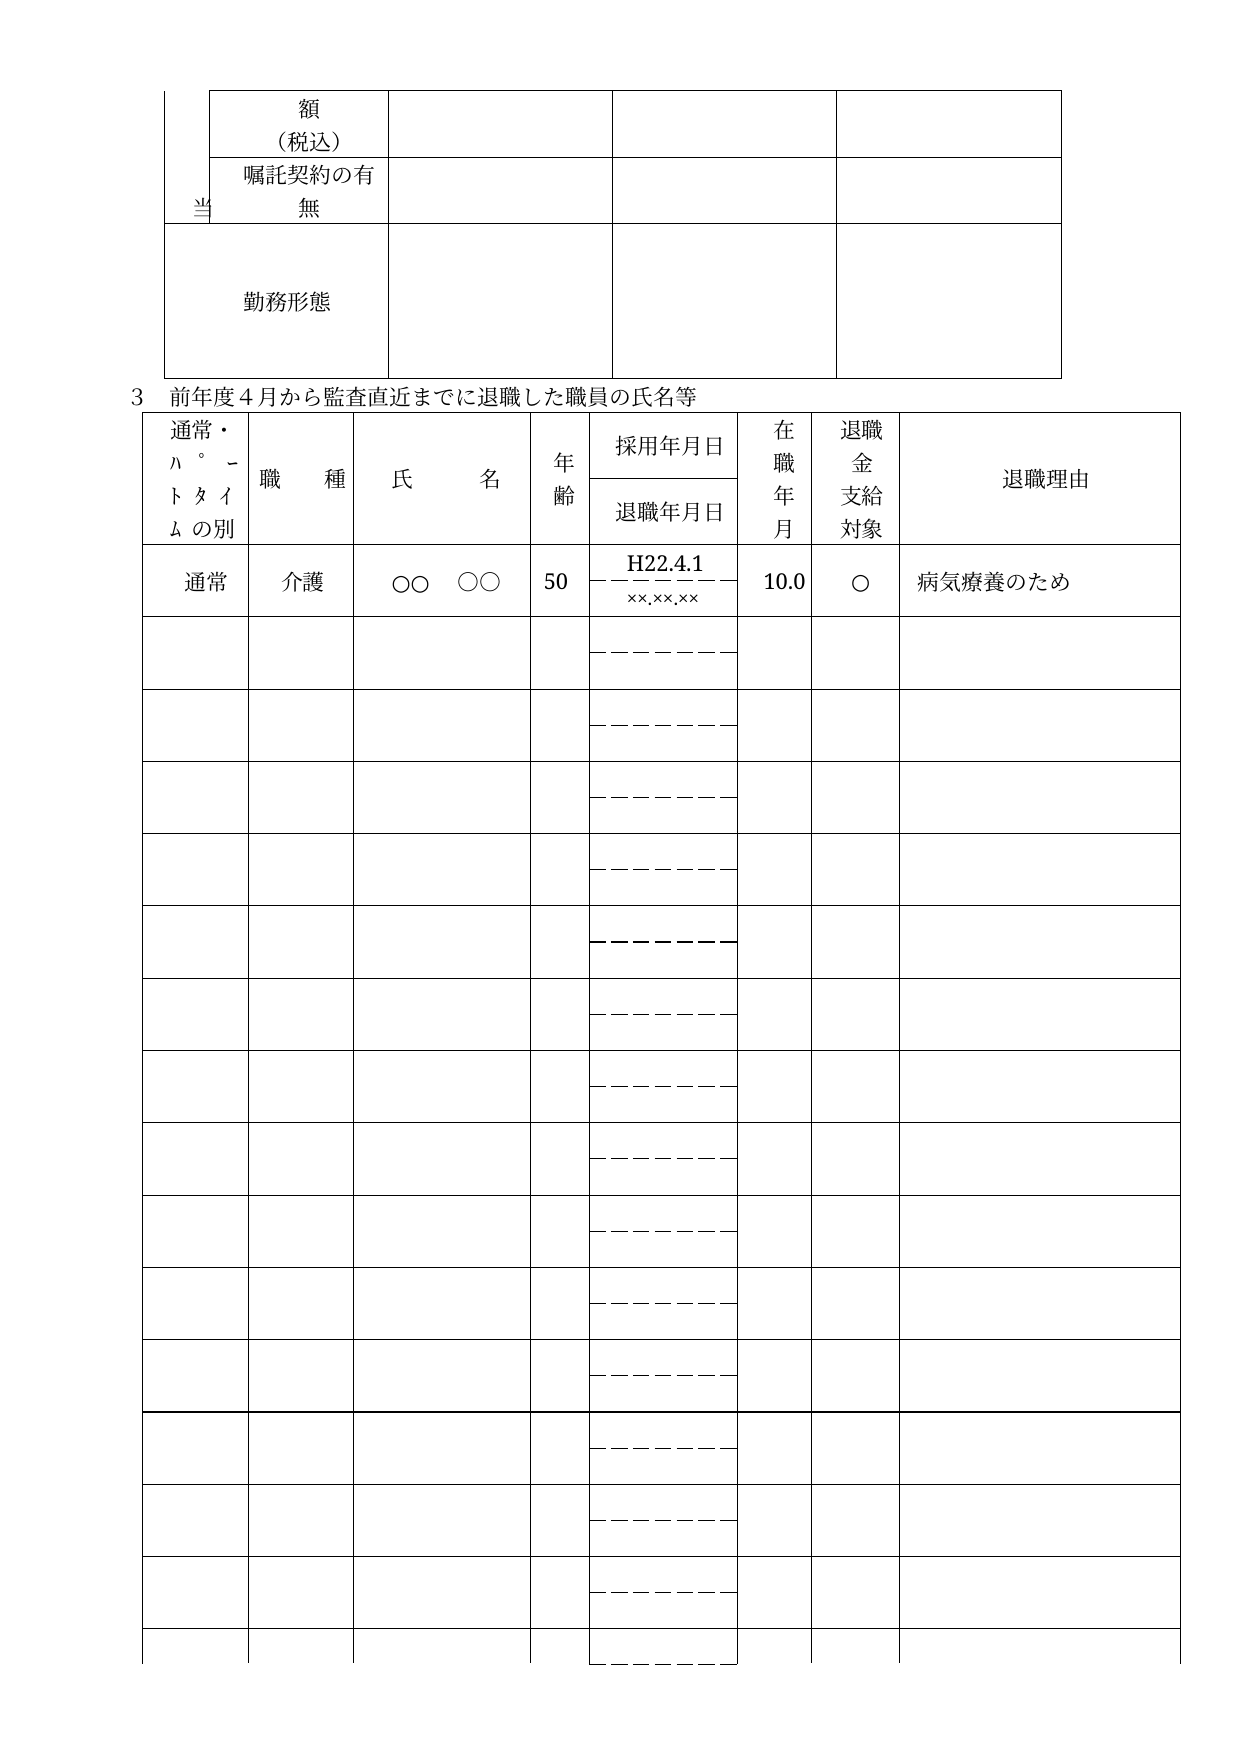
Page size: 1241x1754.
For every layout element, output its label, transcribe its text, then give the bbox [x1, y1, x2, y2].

table_cell [531, 1557, 589, 1628]
table_cell [143, 1340, 248, 1411]
table_cell [837, 224, 1061, 378]
table_cell [590, 1086, 737, 1122]
table_cell [249, 979, 353, 1050]
table_cell [738, 1485, 811, 1556]
table_cell [812, 1051, 899, 1122]
table_cell [249, 1340, 353, 1411]
table_cell 10.0 [738, 545, 811, 616]
table_cell [354, 1123, 530, 1194]
table_cell [900, 1123, 1180, 1194]
table_cell [812, 834, 899, 905]
table_cell [837, 91, 1061, 157]
table_cell [249, 762, 353, 833]
table_cell [812, 617, 899, 688]
table_cell [354, 834, 530, 905]
table_cell [590, 797, 737, 833]
table_cell [738, 979, 811, 1050]
table_cell [143, 979, 248, 1050]
table_cell ○○ ○○ [354, 545, 530, 616]
table_cell [812, 1123, 899, 1194]
table_cell ××.××.×× [590, 580, 737, 616]
table_cell 嘱託契約の有無 [210, 158, 388, 223]
table_cell [249, 1413, 353, 1484]
table_cell ○ [812, 545, 899, 616]
table_cell [590, 1448, 737, 1484]
table_header 年齢 [531, 413, 589, 544]
table_cell [900, 762, 1180, 833]
text ３ 前年度４月から監査直近までに退職した職員の氏名等 [126, 379, 1203, 412]
table_cell [143, 690, 248, 761]
table_cell [531, 1123, 589, 1194]
table_header 在職年月 [738, 413, 811, 544]
table_header 退職金 支給 対象 [812, 413, 899, 544]
table_cell [249, 1196, 353, 1267]
table_cell [389, 91, 612, 157]
table_cell [143, 1268, 248, 1339]
table_cell [900, 1557, 1180, 1628]
table_cell [354, 1051, 530, 1122]
table_cell [143, 1629, 248, 1664]
table_cell [531, 762, 589, 833]
table_cell [812, 1413, 899, 1484]
table_cell [590, 762, 737, 797]
table_cell [354, 617, 530, 688]
table_cell [353, 1629, 531, 1664]
table_cell [590, 1629, 737, 1664]
table_cell [354, 762, 530, 833]
table_cell [837, 158, 1061, 223]
table_header 退職理由 [900, 413, 1180, 544]
table_cell [900, 1485, 1180, 1556]
table_cell [900, 906, 1180, 978]
table_cell [143, 1196, 248, 1267]
table_cell [613, 224, 836, 378]
table_cell [590, 1485, 737, 1520]
table_cell [143, 762, 248, 833]
table_cell [143, 1123, 248, 1194]
table_cell [738, 1123, 811, 1194]
table_cell [249, 1123, 353, 1194]
table_cell [531, 1051, 589, 1122]
table_cell [531, 1413, 589, 1484]
table_cell [590, 1014, 737, 1050]
table_cell [812, 906, 899, 978]
table_cell [900, 1413, 1180, 1484]
table_cell 勤務形態 [165, 224, 388, 378]
table_cell [143, 834, 248, 905]
table_cell [900, 1629, 1180, 1664]
table_cell [531, 1340, 589, 1411]
table_cell [249, 1268, 353, 1339]
table_cell [812, 762, 899, 833]
table_cell [531, 1268, 589, 1339]
table_cell [590, 1268, 737, 1303]
table_cell [249, 617, 353, 688]
table_cell 50 [531, 545, 589, 616]
table_cell [738, 1557, 811, 1628]
table_cell [812, 1340, 899, 1411]
table_cell [590, 869, 737, 905]
table_cell [354, 906, 530, 978]
table_cell [590, 1557, 737, 1592]
table_cell [812, 690, 899, 761]
table_cell [590, 690, 737, 724]
table_cell [143, 1557, 248, 1628]
table_cell [531, 906, 589, 978]
table_cell [738, 1629, 811, 1664]
table_cell [143, 1051, 248, 1122]
table_cell [590, 1123, 737, 1158]
table_cell [738, 1268, 811, 1339]
table_cell [900, 1051, 1180, 1122]
table_header 通常・ ﾊﾟｰﾄﾀｲﾑの別 [143, 413, 248, 544]
table_cell [900, 690, 1180, 761]
table_cell [590, 1340, 737, 1375]
table_cell [249, 690, 353, 761]
table_cell 前年度総支給額 （税込） [210, 91, 388, 157]
table_cell [900, 1340, 1180, 1411]
table_cell [143, 617, 248, 688]
table_cell [531, 690, 589, 761]
table_cell [590, 1303, 737, 1339]
table_cell [590, 1231, 737, 1267]
table_cell [613, 158, 836, 223]
table_cell [354, 1340, 530, 1411]
table_cell [590, 834, 737, 869]
table_cell [738, 762, 811, 833]
table_cell [738, 690, 811, 761]
table_cell [249, 1557, 353, 1628]
table_cell [812, 1557, 899, 1628]
table_cell [812, 979, 899, 1050]
table_cell [590, 725, 737, 761]
table_cell [354, 1557, 530, 1628]
table_cell [354, 1413, 530, 1484]
table_cell [354, 1196, 530, 1267]
table_header 職 種 [249, 413, 353, 544]
table_cell [900, 979, 1180, 1050]
table_cell [531, 834, 589, 905]
table_cell [590, 617, 737, 652]
table_cell [590, 1196, 737, 1231]
table_cell [590, 1375, 737, 1411]
table_cell [531, 979, 589, 1050]
table_cell [900, 617, 1180, 688]
table_cell [590, 652, 737, 688]
table_cell [354, 690, 530, 761]
table_cell [590, 979, 737, 1014]
table_cell [389, 158, 612, 223]
table_header 氏 名 [354, 413, 530, 544]
table_cell [900, 1196, 1180, 1267]
table_cell [590, 906, 737, 941]
table_cell [738, 1196, 811, 1267]
table_cell [249, 1051, 353, 1122]
table_cell [531, 1629, 589, 1664]
table_cell [900, 834, 1180, 905]
table_cell [248, 1629, 353, 1664]
table_cell [354, 1268, 530, 1339]
table_cell [900, 1268, 1180, 1339]
table_cell [590, 1592, 737, 1628]
table_cell [738, 1051, 811, 1122]
table_cell [590, 1520, 737, 1556]
table_cell [354, 1485, 530, 1556]
table_cell [811, 1629, 899, 1664]
table_cell [143, 906, 248, 978]
table_cell [389, 224, 612, 378]
table_cell [590, 941, 737, 978]
table_cell [531, 1485, 589, 1556]
table_cell [531, 617, 589, 688]
table_cell [590, 1158, 737, 1194]
table_cell [812, 1485, 899, 1556]
table_cell [590, 1413, 737, 1447]
table_cell [738, 1340, 811, 1411]
table_cell [812, 1196, 899, 1267]
table_cell [531, 1196, 589, 1267]
table_cell [738, 1413, 811, 1484]
table_cell [143, 1413, 248, 1484]
table_cell H22.4.1 [590, 545, 737, 580]
table_cell 病気療養のため [900, 545, 1180, 616]
table_header 採用年月日 [590, 413, 737, 478]
table_cell 退職年月日 [590, 479, 737, 544]
table_cell [249, 906, 353, 978]
table_cell [812, 1268, 899, 1339]
table_cell [143, 1485, 248, 1556]
table_cell [738, 834, 811, 905]
table_cell [613, 91, 836, 157]
table_cell 通常 [143, 545, 248, 616]
table_cell [738, 617, 811, 688]
table_cell [249, 834, 353, 905]
table_cell [590, 1051, 737, 1086]
table_cell [249, 1485, 353, 1556]
table_cell [354, 979, 530, 1050]
table_cell 介護 [249, 545, 353, 616]
table_cell [738, 906, 811, 978]
